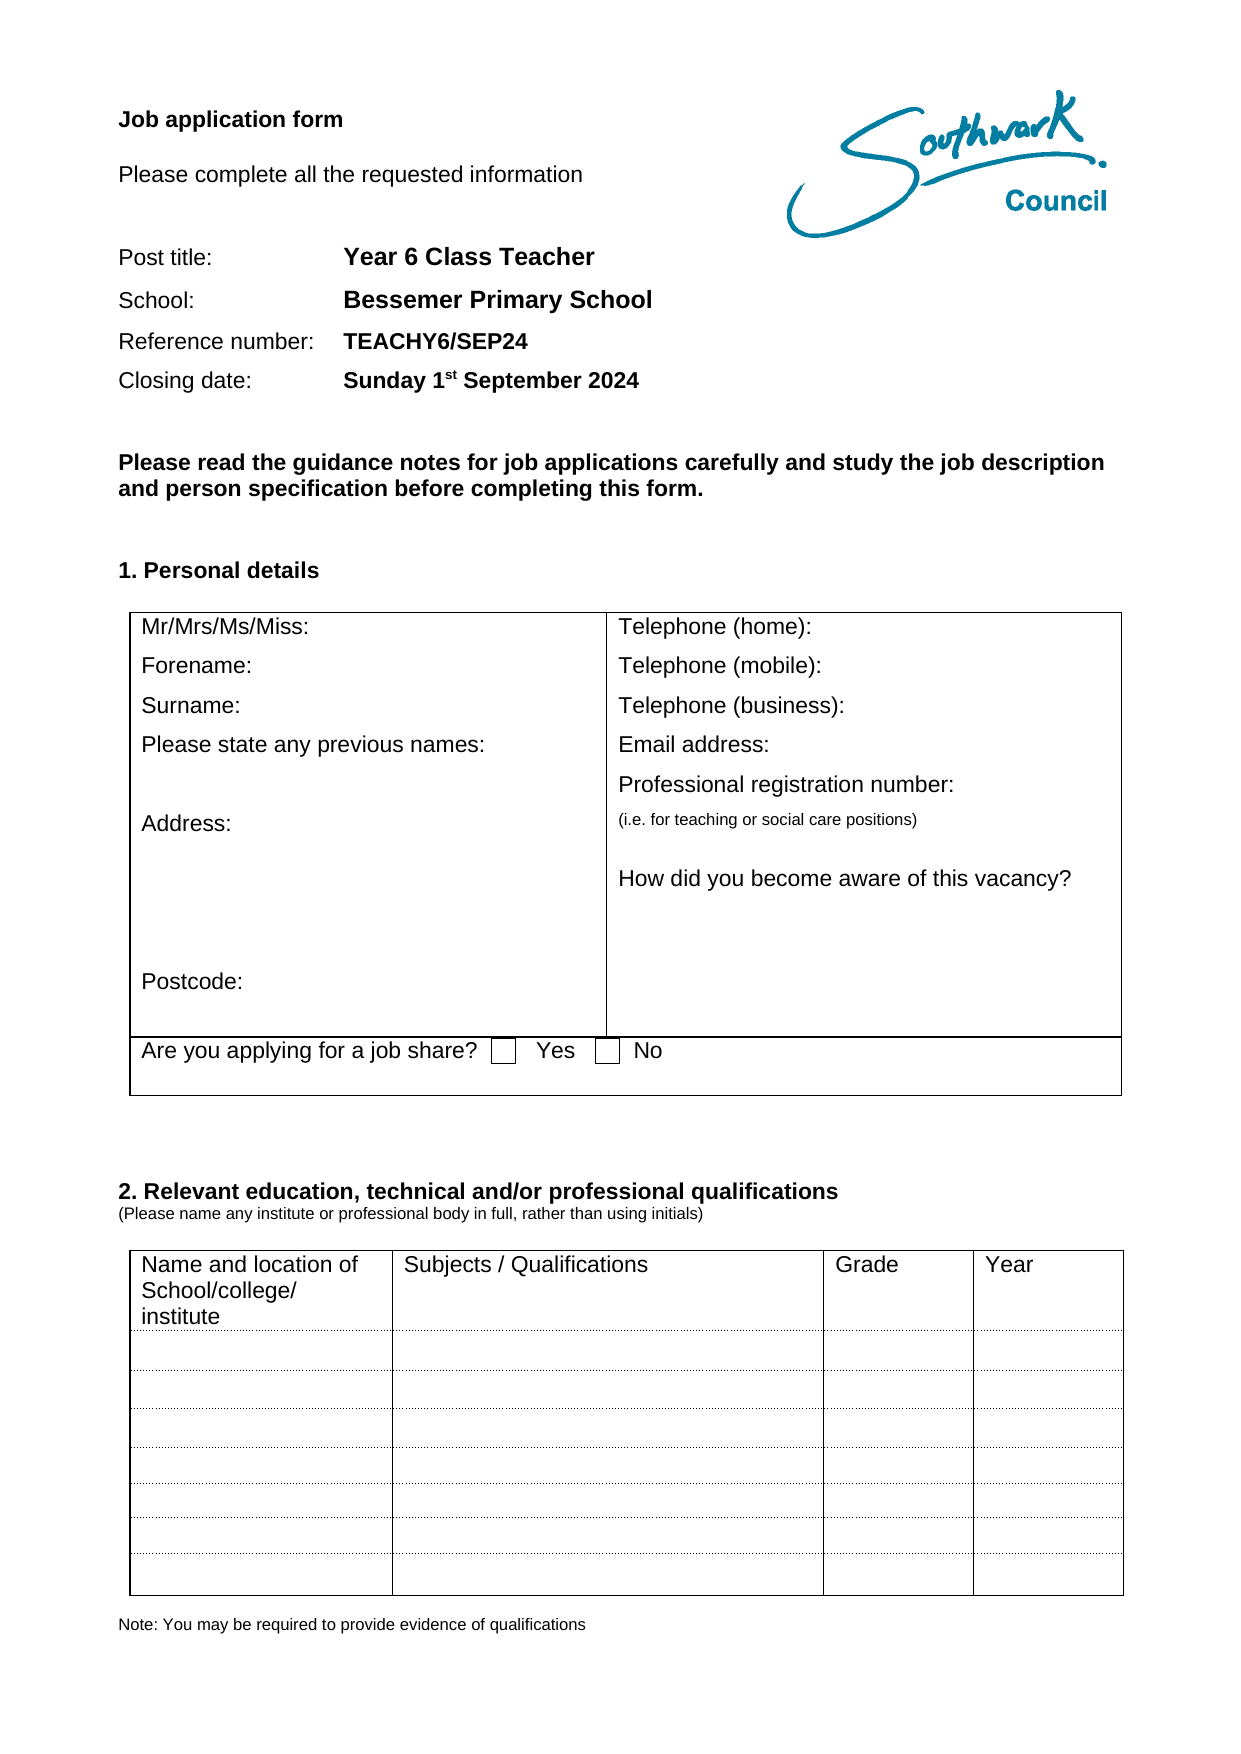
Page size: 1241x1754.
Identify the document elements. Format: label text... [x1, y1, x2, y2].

table_header Mr/Mrs/Ms/Miss: Forename: Surname: Please state any previous names: Address: Postcode: [131, 613, 606, 1036]
table_cell [131, 1330, 392, 1370]
table_cell [974, 1483, 1123, 1517]
table_cell Are you applying for a job share? Yes No [131, 1038, 1121, 1095]
text 1. Personal details [118, 557, 1122, 583]
table_cell [974, 1370, 1123, 1408]
table_cell [974, 1517, 1123, 1553]
text Please complete all the requested information Post title: Year 6 Class Teacher [118, 161, 1122, 270]
table_cell [824, 1517, 973, 1553]
table_cell [974, 1408, 1123, 1447]
table_cell [824, 1370, 973, 1408]
table_cell [131, 1517, 392, 1553]
table_cell [393, 1483, 823, 1517]
table_cell [393, 1517, 823, 1553]
text Closing date: Sunday 1st September 2024 [118, 367, 1122, 394]
table_cell [974, 1447, 1123, 1483]
table_cell [824, 1408, 973, 1447]
text (Please name any institute or professional body in full, rather than using initials) [118, 1204, 1122, 1223]
table_cell [131, 1553, 392, 1595]
table_header Telephone (home): Telephone (mobile): Telephone (business): Email address: Professional registration number: (i.e. for teaching or social care positions) How did you become aware of this vacancy? [607, 613, 1121, 1036]
text Please read the guidance notes for job applications carefully and study the job description and person specification before completing this form. [118, 449, 1122, 501]
table_cell [131, 1483, 392, 1517]
table_cell [824, 1330, 973, 1370]
table_cell [974, 1330, 1123, 1370]
text School: Bessemer Primary School [118, 285, 1122, 313]
table_header Name and location of School/college/ institute [131, 1251, 392, 1330]
table_cell [824, 1553, 973, 1595]
table_cell [393, 1408, 823, 1447]
table_cell [131, 1408, 392, 1447]
table_cell [393, 1330, 823, 1370]
text 2. Relevant education, technical and/or professional qualifications [118, 1178, 1122, 1204]
table_cell [824, 1447, 973, 1483]
text Reference number: TEACHY6/SEP24 [118, 328, 1122, 354]
table_cell [393, 1370, 823, 1408]
table_cell [131, 1370, 392, 1408]
table_cell [824, 1483, 973, 1517]
table_header Subjects / Qualifications [393, 1251, 823, 1330]
text Note: You may be required to provide evidence of qualifications [118, 1615, 1122, 1634]
table_cell [974, 1553, 1123, 1595]
table_header Grade [824, 1251, 973, 1330]
table_header Year [974, 1251, 1123, 1330]
table_cell [393, 1447, 823, 1483]
table_cell [393, 1553, 823, 1595]
table_cell [131, 1447, 392, 1483]
subtitle Job application form [118, 106, 1122, 133]
